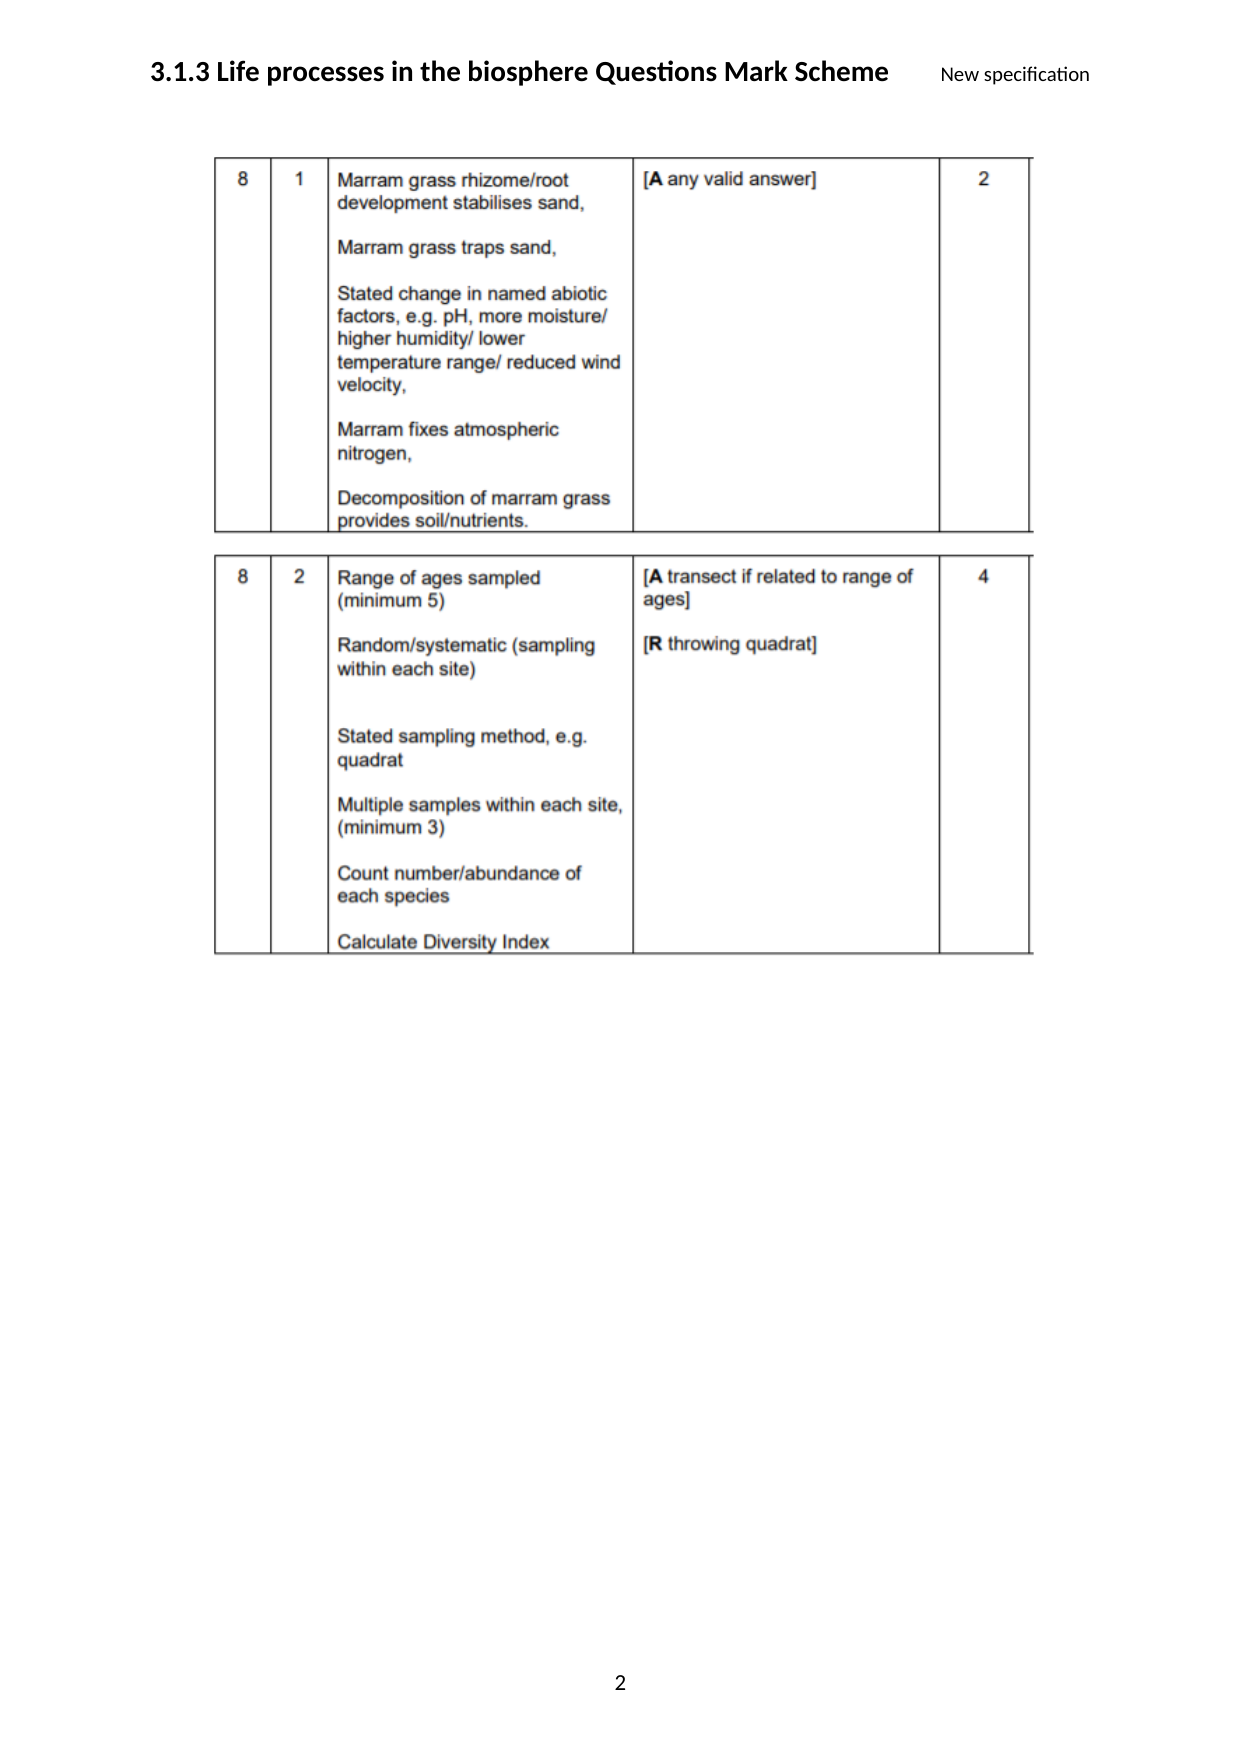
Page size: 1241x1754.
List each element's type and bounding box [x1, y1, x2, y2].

picture [206, 150, 1034, 958]
